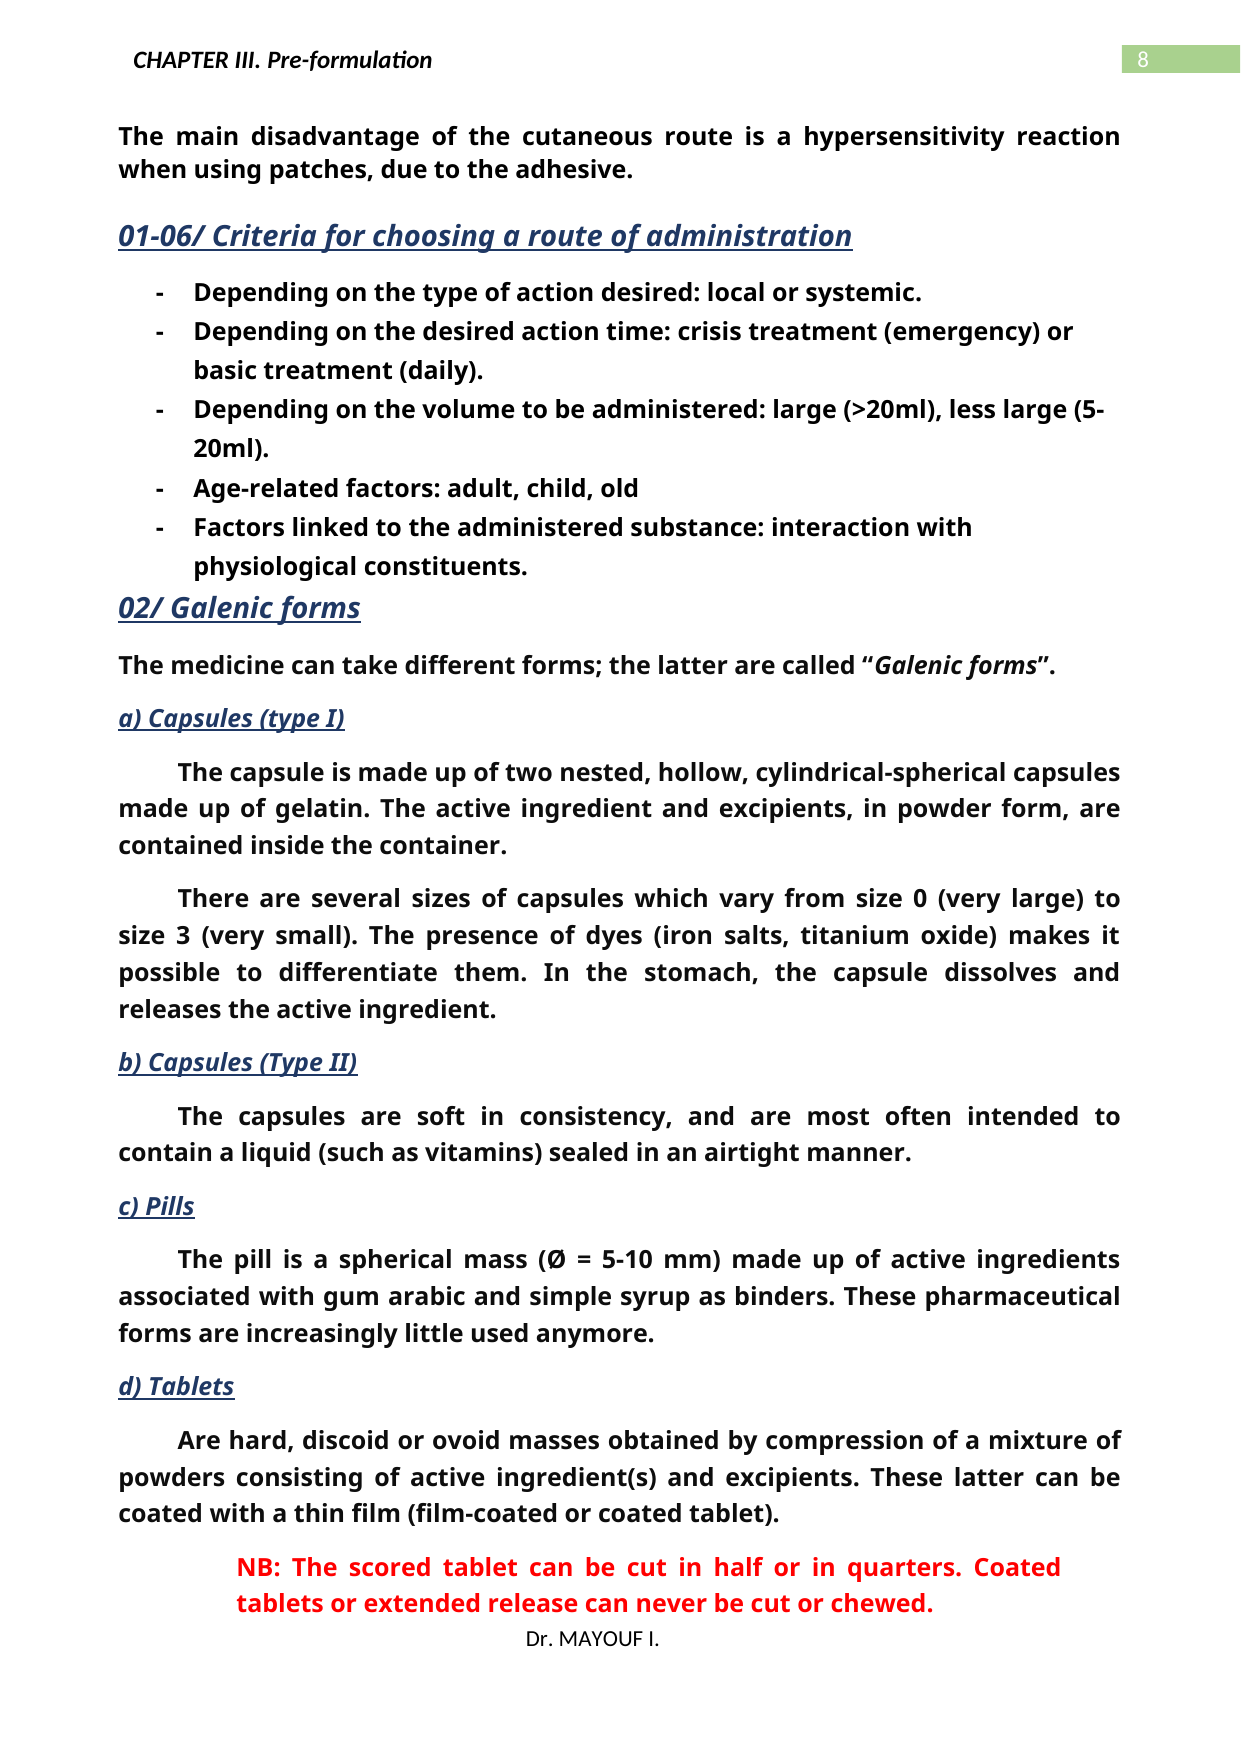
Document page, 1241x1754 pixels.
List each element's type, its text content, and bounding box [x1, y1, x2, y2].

list Depending on the desired action time: crisis treatment (emergency) or basic treatment (daily). [156, 314, 1122, 387]
text The capsule is made up of two nested, hollow, cylindrical-spherical capsules made up of gelatin. The active ingredient and excipients, in powder form, are contained inside the container. [118, 754, 1122, 862]
text The main disadvantage of the cutaneous route is a hypersensitivity reaction when using patches, due to the adhesive. [118, 118, 1122, 186]
list Age-related factors: adult, child, old [156, 470, 1122, 504]
text The medicine can take different forms; the latter are called “Galenic forms”. [118, 647, 1122, 681]
list Depending on the volume to be administered: large (>20ml), less large (5-20ml). [156, 392, 1122, 465]
text d) Tablets [118, 1369, 1122, 1403]
text 01-06/ Criteria for choosing a route of administration [118, 215, 1122, 255]
text c) Pills [118, 1188, 1122, 1223]
text The capsules are soft in consistency, and are most often intended to contain a liquid (such as vitamins) sealed in an airtight manner. [118, 1098, 1122, 1169]
text The pill is a spherical mass (Ø = 5-10 mm) made up of active ingredients associated with gum arabic and simple syrup as binders. These pharmaceutical forms are increasingly little used anymore. [118, 1242, 1122, 1349]
text b) Capsules (Type II) [118, 1045, 1122, 1079]
text There are several sizes of capsules which vary from size 0 (very large) to size 3 (very small). The presence of dyes (iron salts, titanium oxide) makes it possible to differentiate them. In the stomach, the capsule dissolves and releases the active ingredient. [118, 881, 1122, 1026]
text 02/ Galenic forms [118, 588, 1122, 627]
list Depending on the type of action desired: local or systemic. [156, 274, 1122, 308]
text a) Capsules (type I) [118, 701, 1122, 735]
text Are hard, discoid or ovoid masses obtained by compression of a mixture of powders consisting of active ingredient(s) and excipients. These latter can be coated with a thin film (film-coated or coated tablet). [118, 1422, 1122, 1530]
text NB: The scored tablet can be cut in half or in quarters. Coated tablets or extended release can never be cut or chewed. [236, 1549, 1063, 1620]
list Factors linked to the administered substance: interaction with physiological constituents. [156, 509, 1122, 583]
